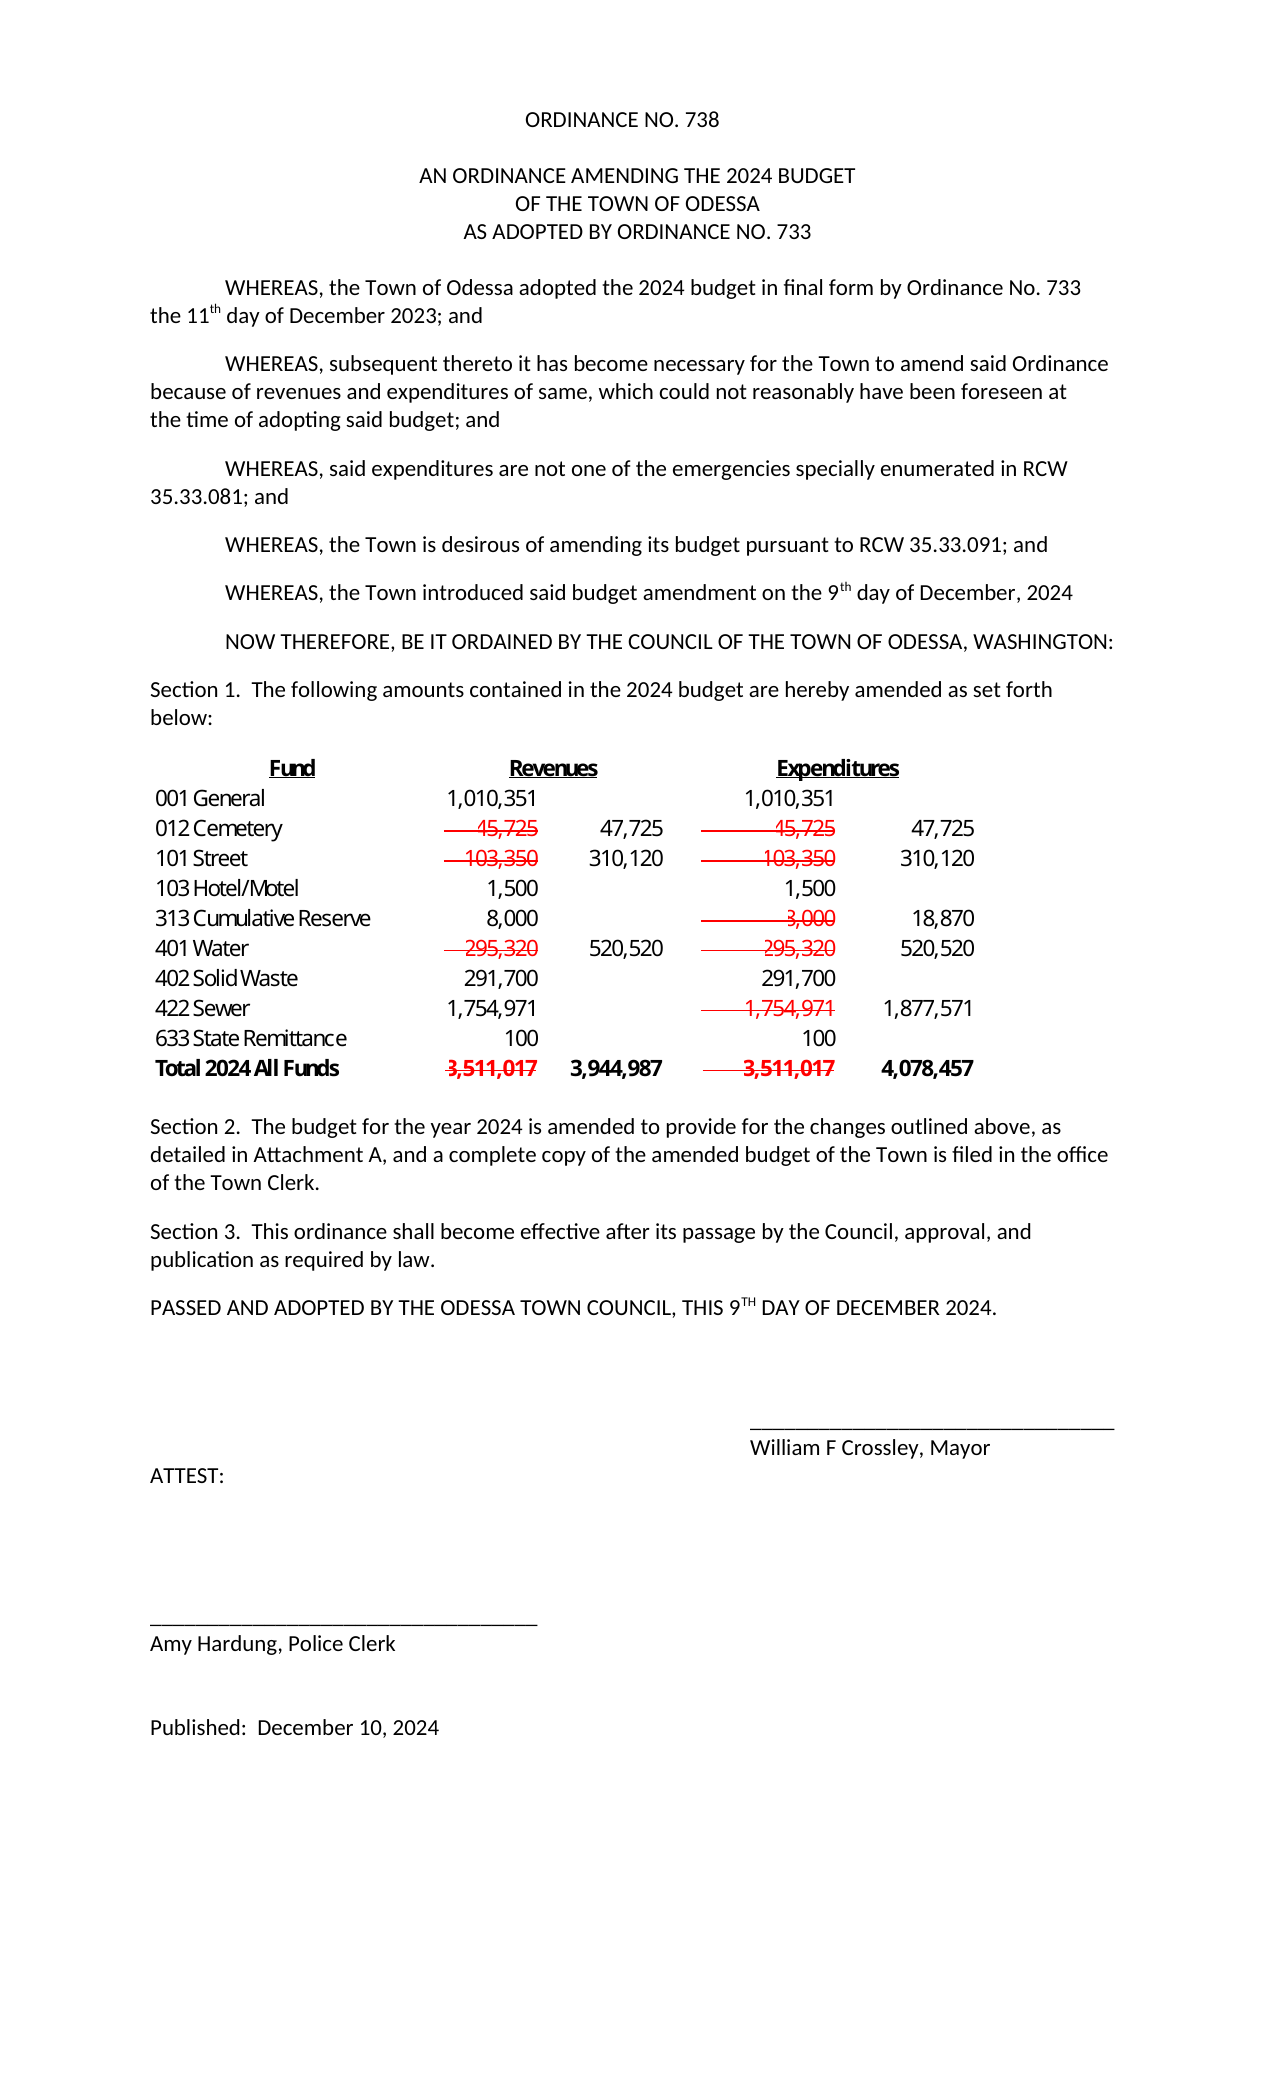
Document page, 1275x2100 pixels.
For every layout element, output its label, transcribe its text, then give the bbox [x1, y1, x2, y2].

text WHEREAS, subsequent thereto it has become necessary for the Town to amend said Ordinance [150, 349, 1125, 377]
text William F Crossley, Mayor [150, 1433, 1125, 1461]
text NOW THEREFORE, BE IT ORDAINED BY THE COUNCIL OF THE TOWN OF ODESSA, WASHINGTON: [150, 627, 1125, 655]
text 35.33.081; and [150, 482, 1125, 510]
text __________________________________ [150, 1601, 1125, 1629]
text ________________________________ [150, 1405, 1125, 1433]
text below: [150, 703, 1125, 731]
text the 11th day of December 2023; and [150, 301, 1125, 329]
text because of revenues and expenditures of same, which could not reasonably have been foreseen at [150, 377, 1125, 406]
text AS ADOPTED BY ORDINANCE NO. 733 [150, 217, 1125, 245]
text ATTEST: [150, 1461, 1125, 1489]
text Amy Hardung, Police Clerk [150, 1629, 1125, 1657]
text WHEREAS, said expenditures are not one of the emergencies specially enumerated in RCW [150, 454, 1125, 482]
text Section 3. This ordinance shall become effective after its passage by the Council, approval, and [150, 1217, 1125, 1245]
text WHEREAS, the Town of Odessa adopted the 2024 budget in final form by Ordinance No. 733 [150, 273, 1125, 301]
text the time of adopting said budget; and [150, 406, 1125, 433]
text Section 2. The budget for the year 2024 is amended to provide for the changes outlined above, as detailed in Attachment A, and a complete copy of the amended budget of the Town is filed in the office of the Town Clerk. [150, 1112, 1125, 1197]
text AN ORDINANCE AMENDING THE 2024 BUDGET [150, 161, 1125, 189]
text Section 1. The following amounts contained in the 2024 budget are hereby amended as set forth [150, 675, 1125, 703]
text OF THE TOWN OF ODESSA [150, 189, 1125, 217]
text publication as required by law. [150, 1245, 1125, 1273]
text ORDINANCE NO. 738 [450, 105, 1125, 133]
text Published: December 10, 2024 [150, 1686, 1125, 1742]
text PASSED AND ADOPTED BY THE ODESSA TOWN COUNCIL, THIS 9TH DAY OF DECEMBER 2024. [150, 1293, 1125, 1321]
text WHEREAS, the Town is desirous of amending its budget pursuant to RCW 35.33.091; and [150, 530, 1125, 558]
text WHEREAS, the Town introduced said budget amendment on the 9th day of December, 2024 [150, 578, 1125, 607]
